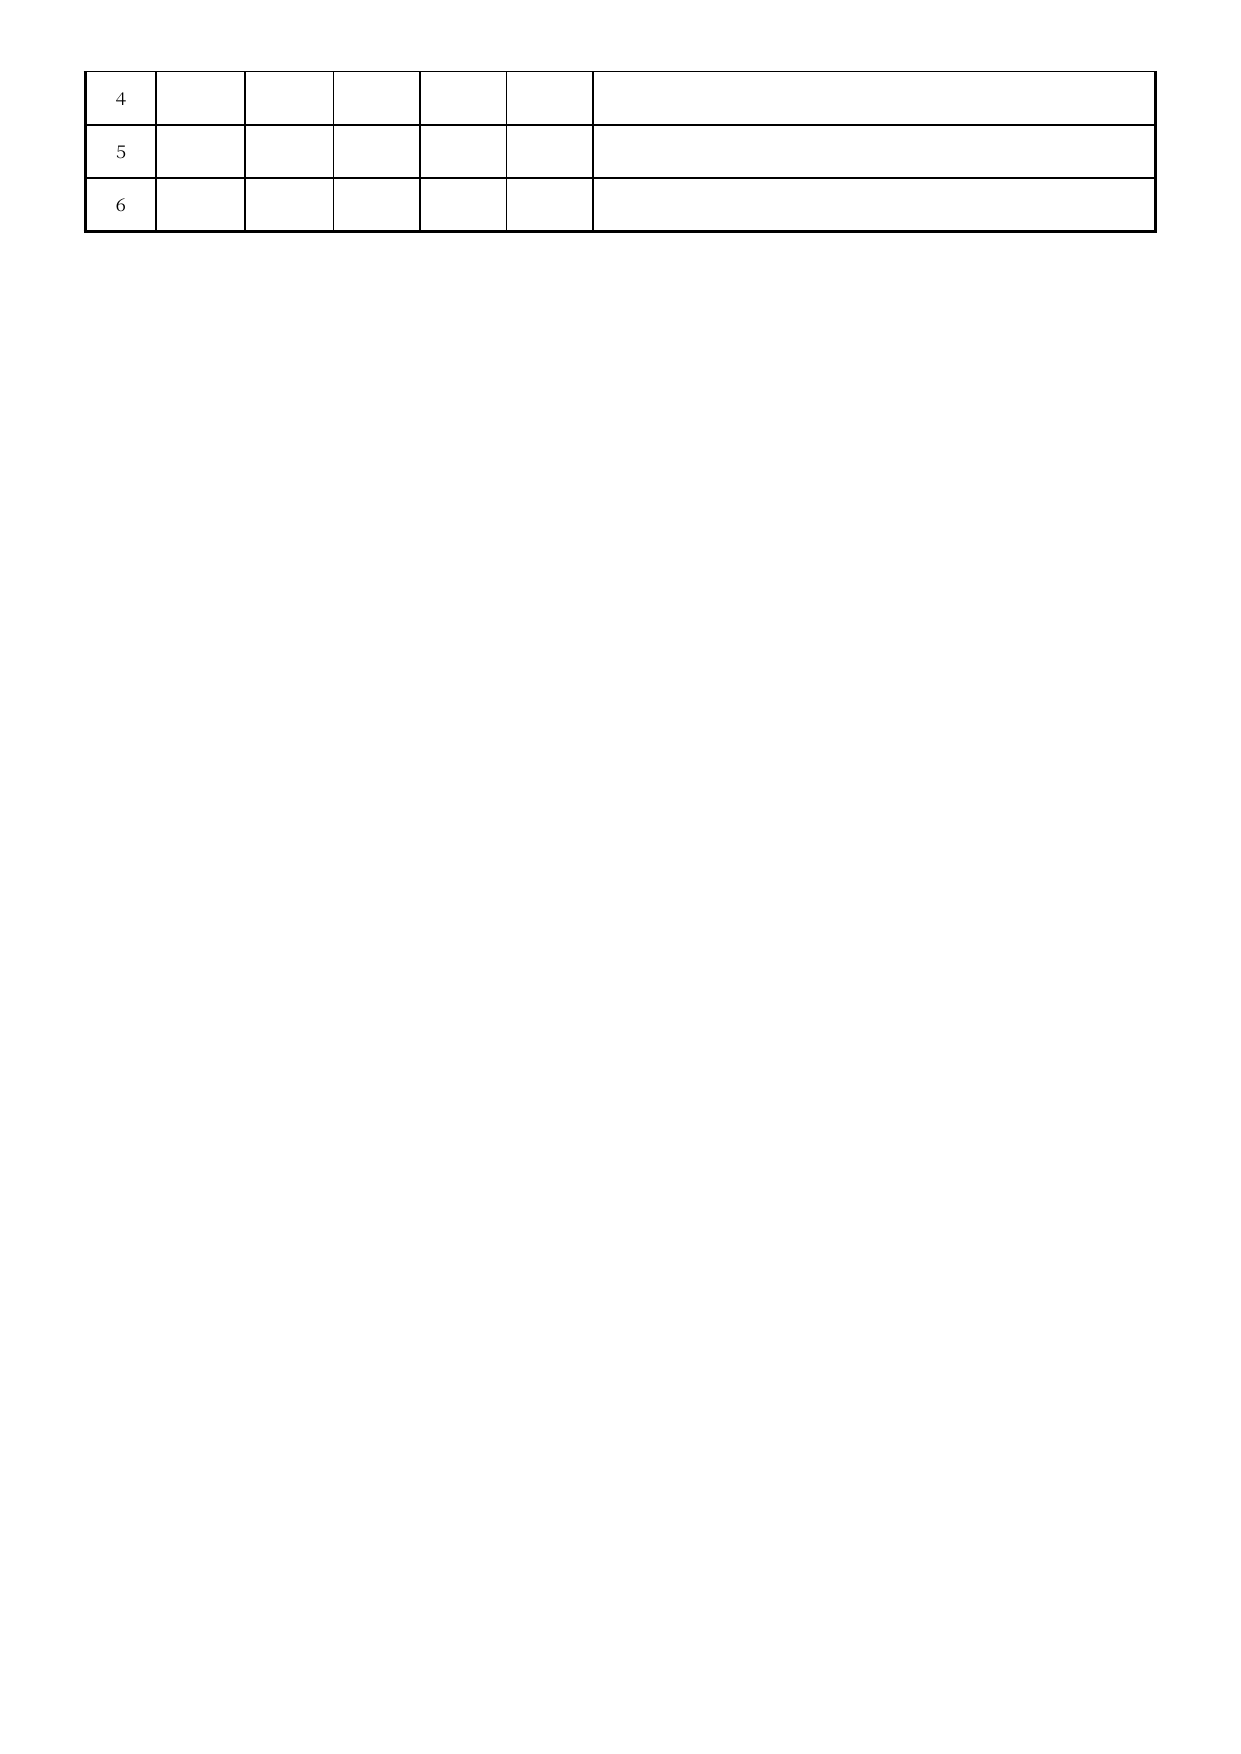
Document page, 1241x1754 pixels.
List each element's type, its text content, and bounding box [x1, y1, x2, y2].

table_cell [334, 126, 419, 177]
table_cell [421, 72, 506, 124]
table_cell [246, 126, 333, 177]
table_cell [421, 179, 506, 230]
table_cell ５ [87, 126, 155, 177]
table_cell [507, 126, 592, 177]
table_cell [507, 72, 592, 124]
table_cell [157, 126, 244, 177]
table_cell [157, 72, 244, 124]
table_cell ６ [87, 179, 155, 230]
table_cell [334, 72, 419, 124]
table_cell [421, 126, 506, 177]
table_cell [594, 126, 1154, 177]
table_cell [594, 179, 1154, 230]
table_cell [246, 179, 333, 230]
table_cell [334, 179, 419, 230]
table_cell [246, 72, 333, 124]
table_cell [157, 179, 244, 230]
table_cell [507, 179, 592, 230]
table_cell [594, 72, 1154, 124]
table_cell ４ [87, 72, 155, 124]
